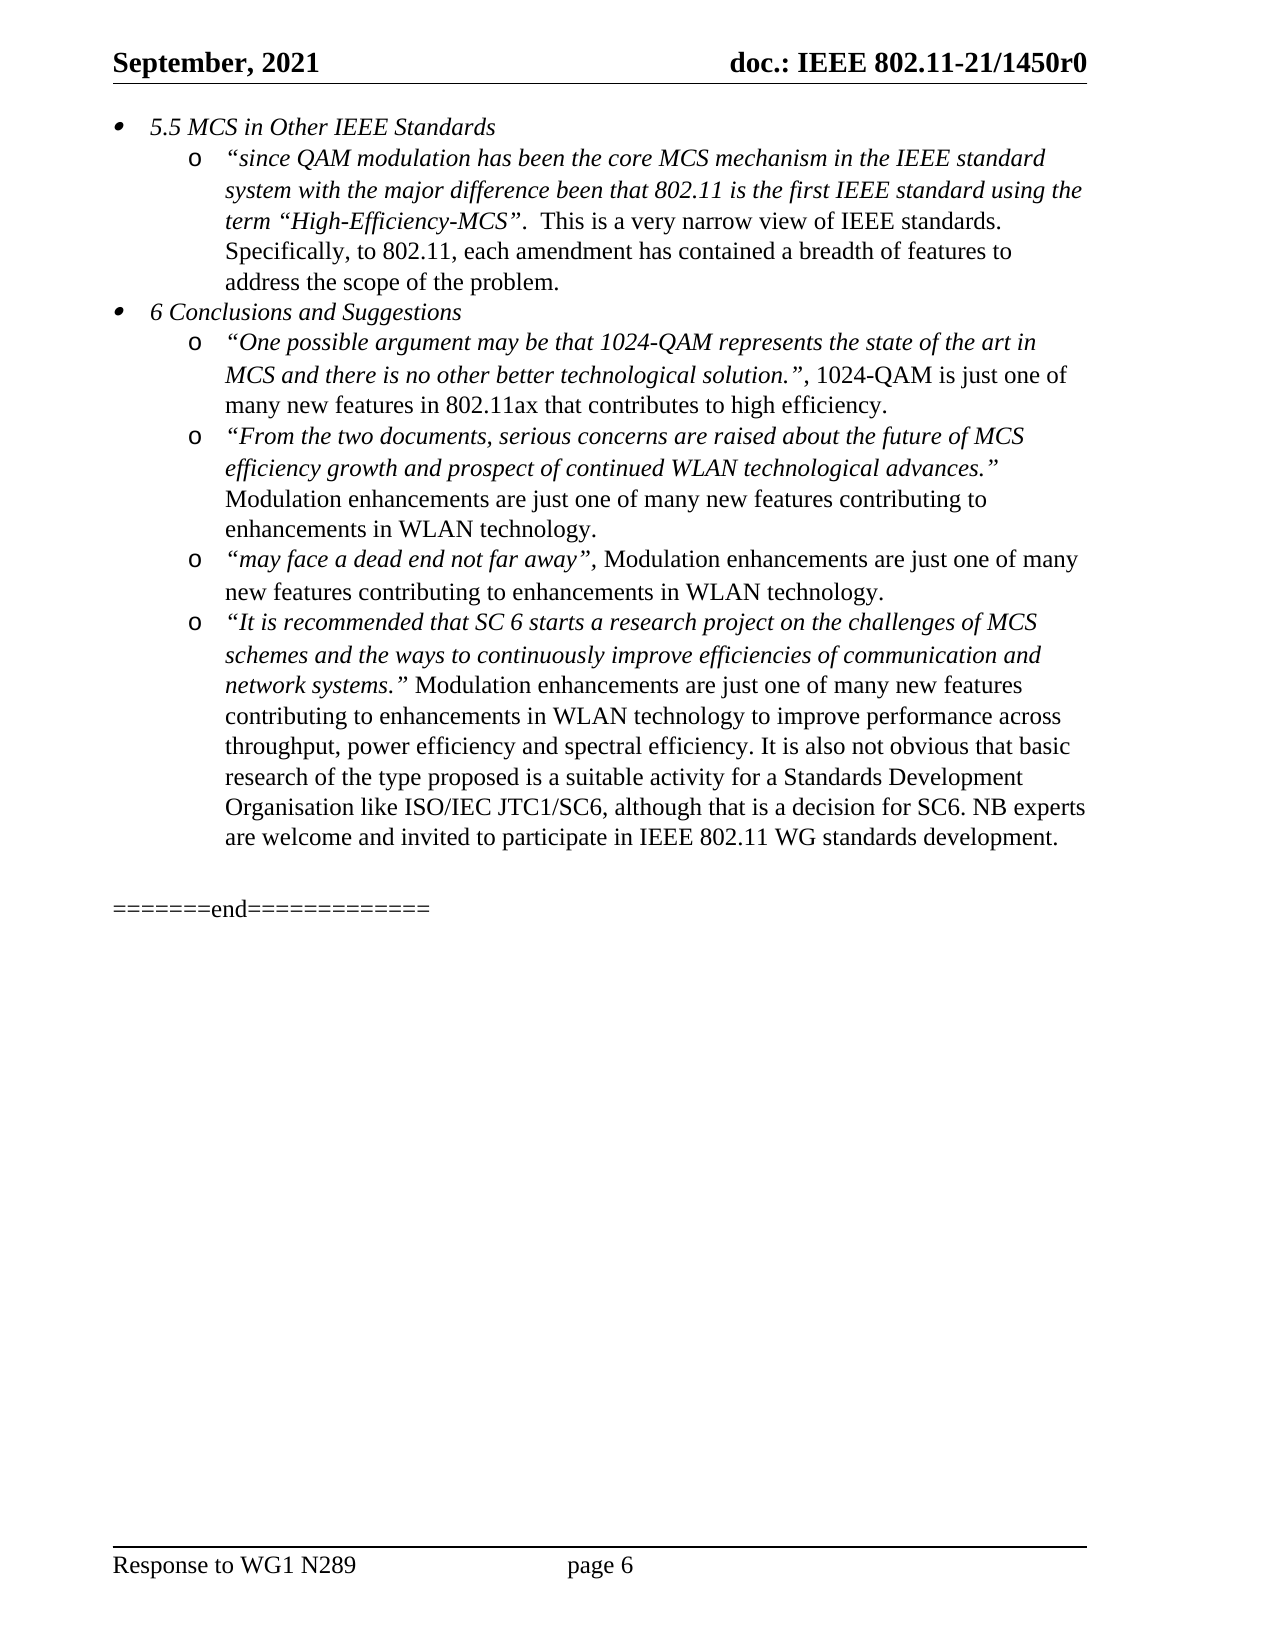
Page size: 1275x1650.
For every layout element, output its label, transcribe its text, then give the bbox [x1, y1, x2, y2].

list “One possible argument may be that 1024-QAM represents the state of the art in MCS and there is no other better technological solution.”, 1024-QAM is just one of many new features in 802.11ax that contributes to high efficiency. [187, 327, 1087, 419]
list “since QAM modulation has been the core MCS mechanism in the IEEE standard system with the major difference been that 802.11 is the first IEEE standard using the term “High-Efficiency-MCS”. This is a very narrow view of IEEE standards. Specifically, to 802.11, each amendment has contained a breadth of features to address the scope of the problem. [187, 143, 1087, 295]
text =======end============= [112, 894, 1087, 923]
list “may face a dead end not far away”, Modulation enhancements are just one of many new features contributing to enhancements in WLAN technology. [187, 544, 1087, 606]
list 5.5 MCS in Other IEEE Standards [112, 112, 1087, 141]
list “It is recommended that SC 6 starts a research project on the challenges of MCS schemes and the ways to continuously improve efficiencies of communication and network systems.” Modulation enhancements are just one of many new features contributing to enhancements in WLAN technology to improve performance across throughput, power efficiency and spectral efficiency. It is also not obvious that basic research of the type proposed is a suitable activity for a Standards Development Organisation like ISO/IEC JTC1/SC6, although that is a decision for SC6. NB experts are welcome and invited to participate in IEEE 802.11 WG standards development. [187, 607, 1087, 851]
list “From the two documents, serious concerns are raised about the future of MCS efficiency growth and prospect of continued WLAN technological advances.” Modulation enhancements are just one of many new features contributing to enhancements in WLAN technology. [187, 421, 1087, 543]
list 6 Conclusions and Suggestions [112, 297, 1087, 326]
